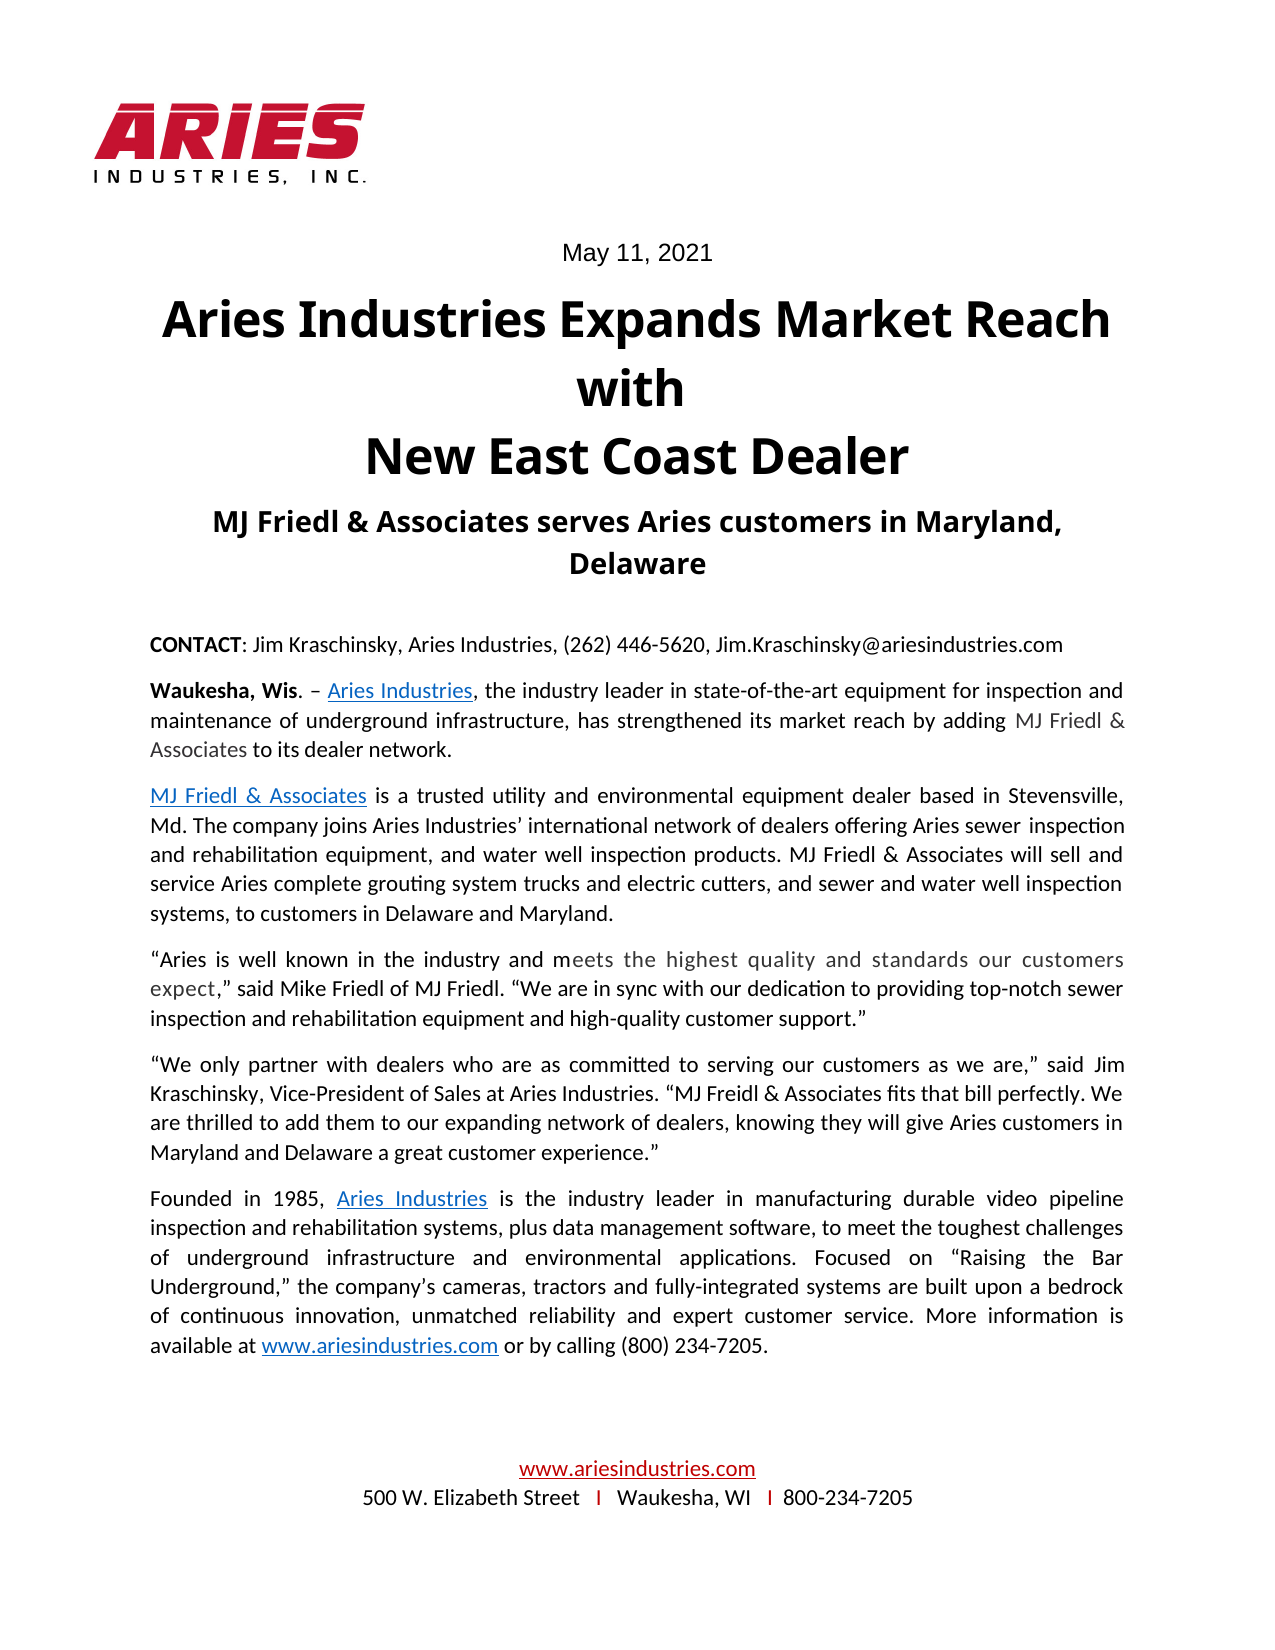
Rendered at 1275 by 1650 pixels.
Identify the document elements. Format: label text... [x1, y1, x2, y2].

text Founded in 1985, Aries Industries is the industry leader in manufacturing durable video pipeline inspection and rehabilitation systems, plus data management software, to meet the toughest challenges of underground infrastructure and environmental applications. Focused on “Raising the Bar Underground,” the company’s cameras, tractors and fully-integrated systems are built upon a bedrock of continuous innovation, unmatched reliability and expert customer service. More information is available at www.ariesindustries.com or by calling (800) 234-7205. [150, 1184, 1125, 1359]
text May 11, 2021 [150, 222, 1125, 266]
text MJ Friedl & Associates is a trusted utility and environmental equipment dealer based in Stevensville, Md. The company joins Aries Industries’ international network of dealers offering Aries sewer inspection and rehabilitation equipment, and water well inspection products. MJ Friedl & Associates will sell and service Aries complete grouting system trucks and electric cutters, and sewer and water well inspection systems, to customers in Delaware and Maryland. [150, 781, 1125, 840]
title Aries Industries Expands Market Reach with New East Coast Dealer [150, 284, 1125, 489]
picture [0, 0, 1271, 222]
text “We only partner with dealers who are as committed to serving our customers as we are,” said Jim Kraschinsky, Vice-President of Sales at Aries Industries. “MJ Freidl & Associates fits that bill perfectly. We are thrilled to add them to our expanding network of dealers, knowing they will give Aries customers in Maryland and Delaware a great customer experience.” [150, 1050, 1125, 1166]
text “Aries is well known in the industry and meets the highest quality and standards our customers expect,” said Mike Friedl of MJ Friedl. “We are in sync with our dedication to providing top-notch sewer inspection and rehabilitation equipment and high-quality customer support.” [150, 945, 1125, 1032]
text CONTACT: Jim Kraschinsky, Aries Industries, (262) 446-5620, Jim.Kraschinsky@ariesindustries.com [150, 631, 1125, 659]
subtitle MJ Friedl & Associates serves Aries customers in Maryland, Delaware [150, 501, 1125, 583]
text Waukesha, Wis. – Aries Industries, the industry leader in state-of-the-art equipment for inspection and maintenance of underground infrastructure, has strengthened its market reach by adding MJ Friedl & Associates to its dealer network. [150, 677, 1125, 763]
text MJ Friedl & Associates is a trusted utility and environmental equipment dealer based in Stevensville, Md. The company joins Aries Industries’ international network of dealers offering Aries sewer inspection and rehabilitation equipment, and water well inspection products. MJ Friedl & Associates will sell and service Aries complete grouting system trucks and electric cutters, and sewer and water well inspection systems, to customers in Delaware and Maryland. [150, 898, 1125, 927]
